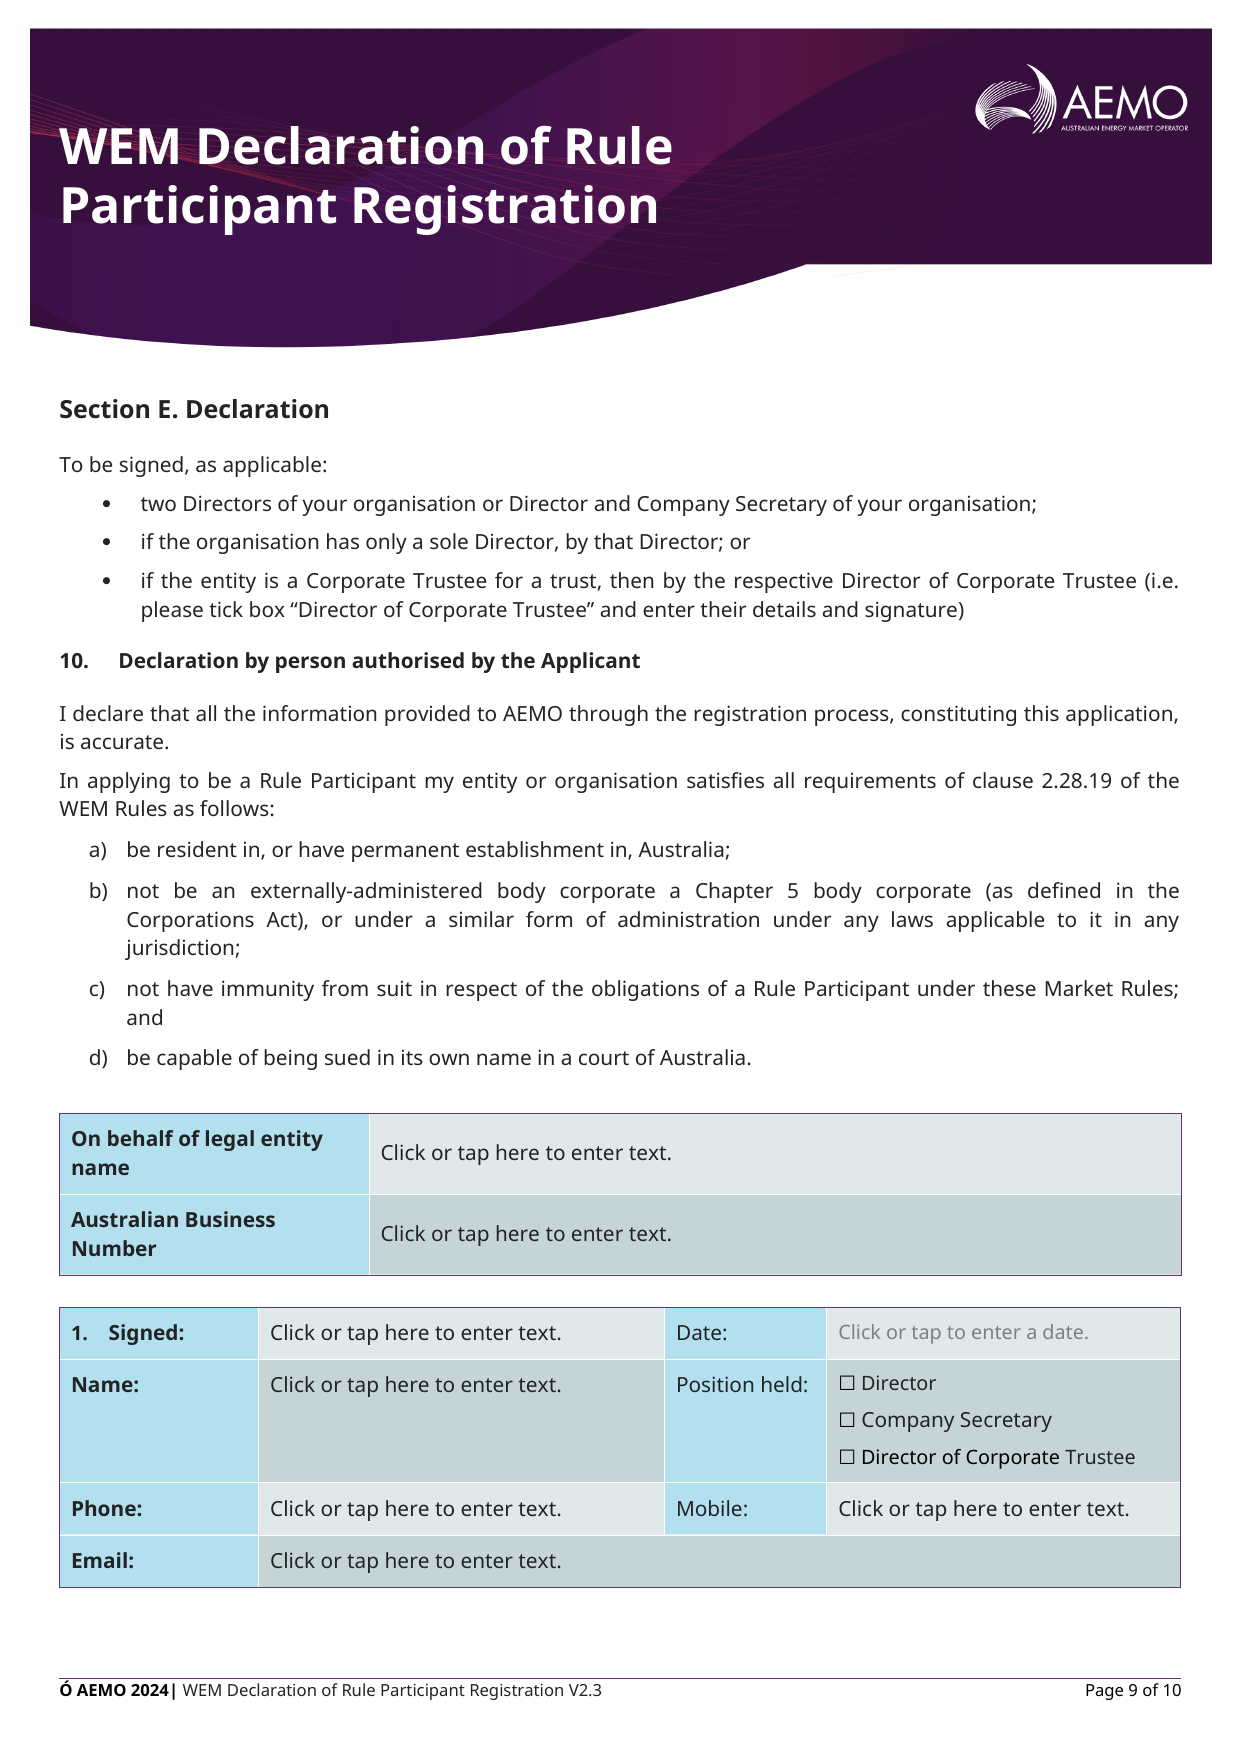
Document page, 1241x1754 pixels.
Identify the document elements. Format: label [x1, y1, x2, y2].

table_cell [60, 1536, 258, 1587]
table_header [60, 1114, 369, 1194]
picture [0, 0, 1241, 350]
table_cell [60, 1360, 258, 1482]
table_cell [827, 1360, 1180, 1482]
table_cell [60, 1195, 369, 1274]
table_header [665, 1308, 826, 1359]
table_cell [665, 1483, 826, 1534]
table_cell [665, 1360, 826, 1482]
table_header [60, 1308, 258, 1359]
table_cell [60, 1483, 258, 1534]
table_header [827, 1308, 1180, 1359]
